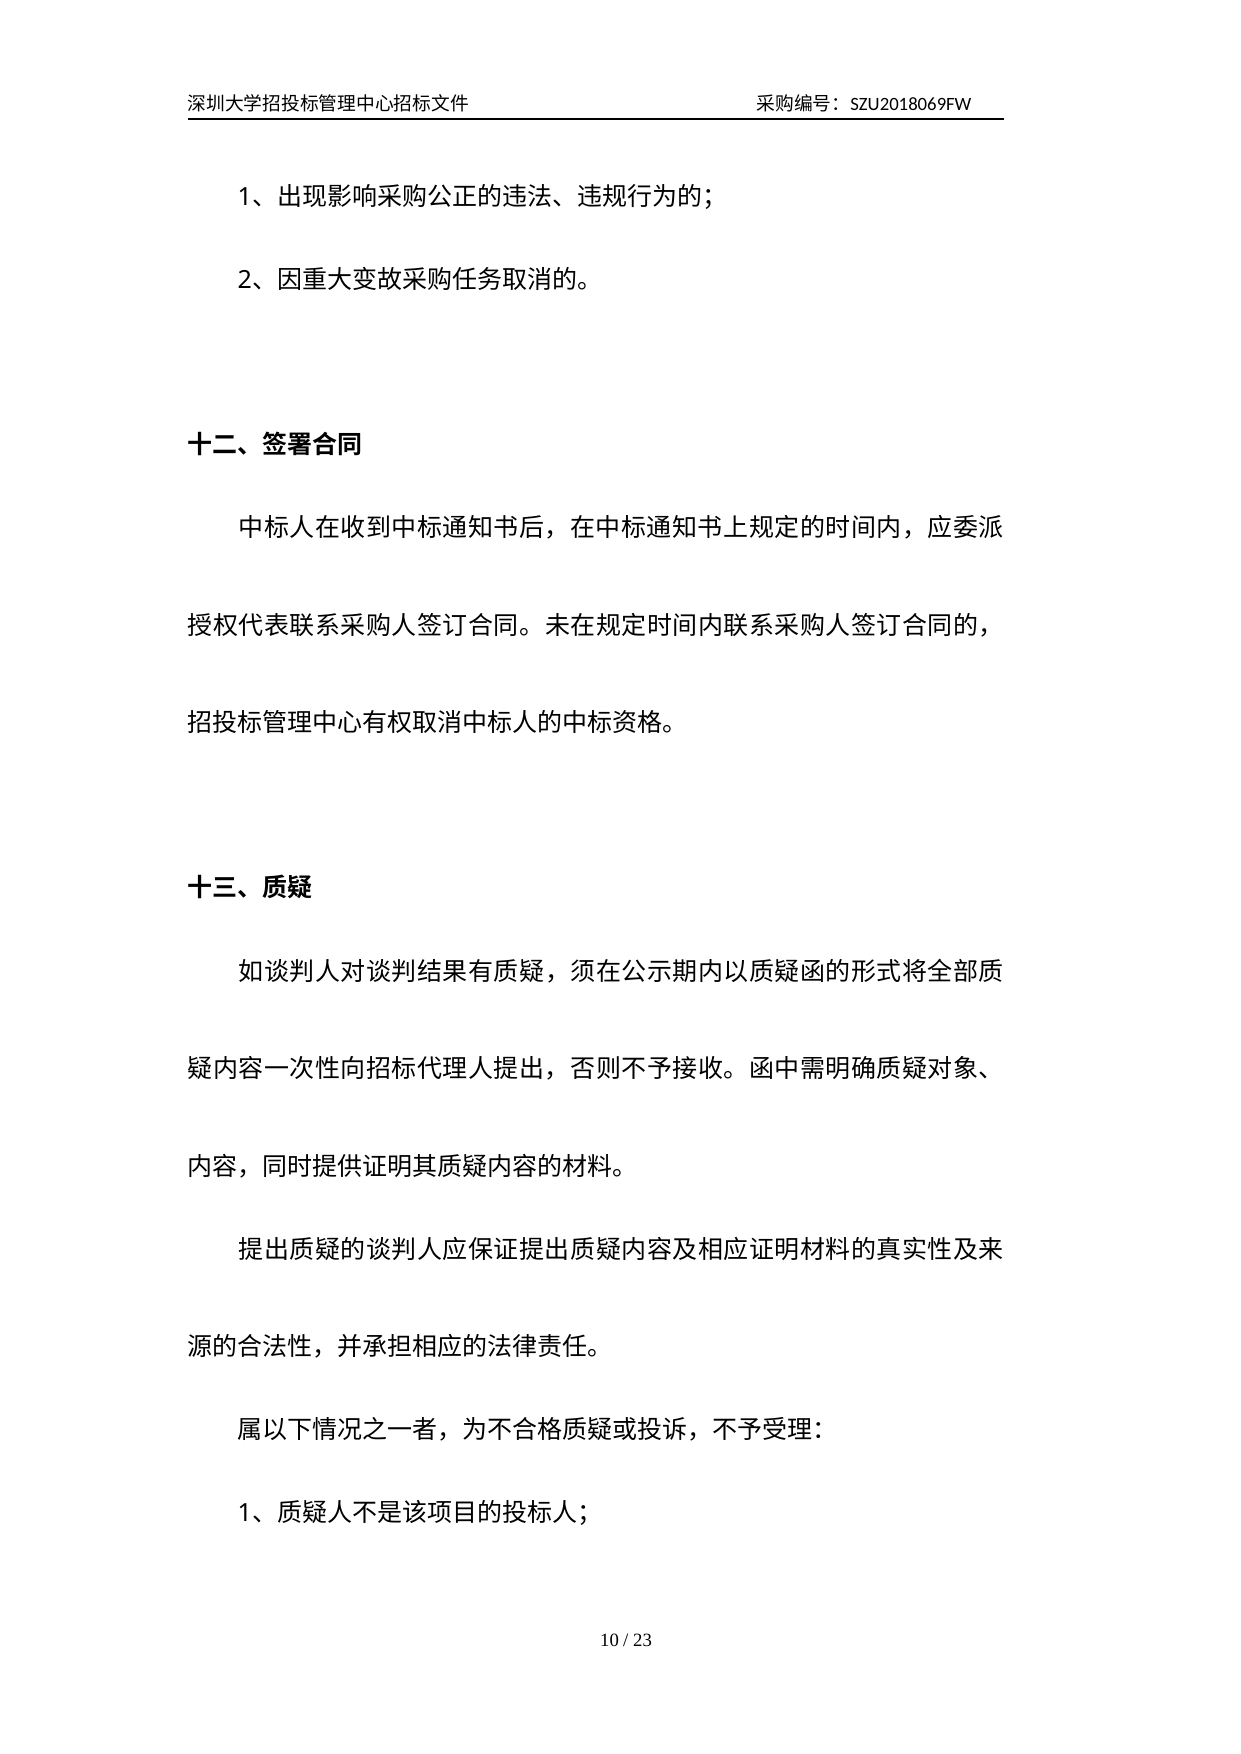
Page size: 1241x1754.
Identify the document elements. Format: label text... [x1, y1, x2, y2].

text 1、质疑人不是该项目的投标人； [187, 1478, 1004, 1543]
text 2、因重大变故采购任务取消的。 [187, 245, 1004, 310]
text 提出质疑的谈判人应保证提出质疑内容及相应证明材料的真实性及来源的合法性，并承担相应的法律责任。 [187, 1215, 1004, 1377]
text 1、出现影响采购公正的违法、违规行为的； [187, 162, 1004, 227]
text 中标人在收到中标通知书后，在中标通知书上规定的时间内，应委派授权代表联系采购人签订合同。未在规定时间内联系采购人签订合同的，招投标管理中心有权取消中标人的中标资格。 [187, 493, 1004, 753]
text 属以下情况之一者，为不合格质疑或投诉，不予受理： [187, 1395, 1004, 1460]
text 十三、质疑 [187, 853, 1004, 918]
text 如谈判人对谈判结果有质疑，须在公示期内以质疑函的形式将全部质疑内容一次性向招标代理人提出，否则不予接收。函中需明确质疑对象、内容，同时提供证明其质疑内容的材料。 [187, 937, 1004, 1197]
text 十二、签署合同 [187, 410, 1004, 475]
